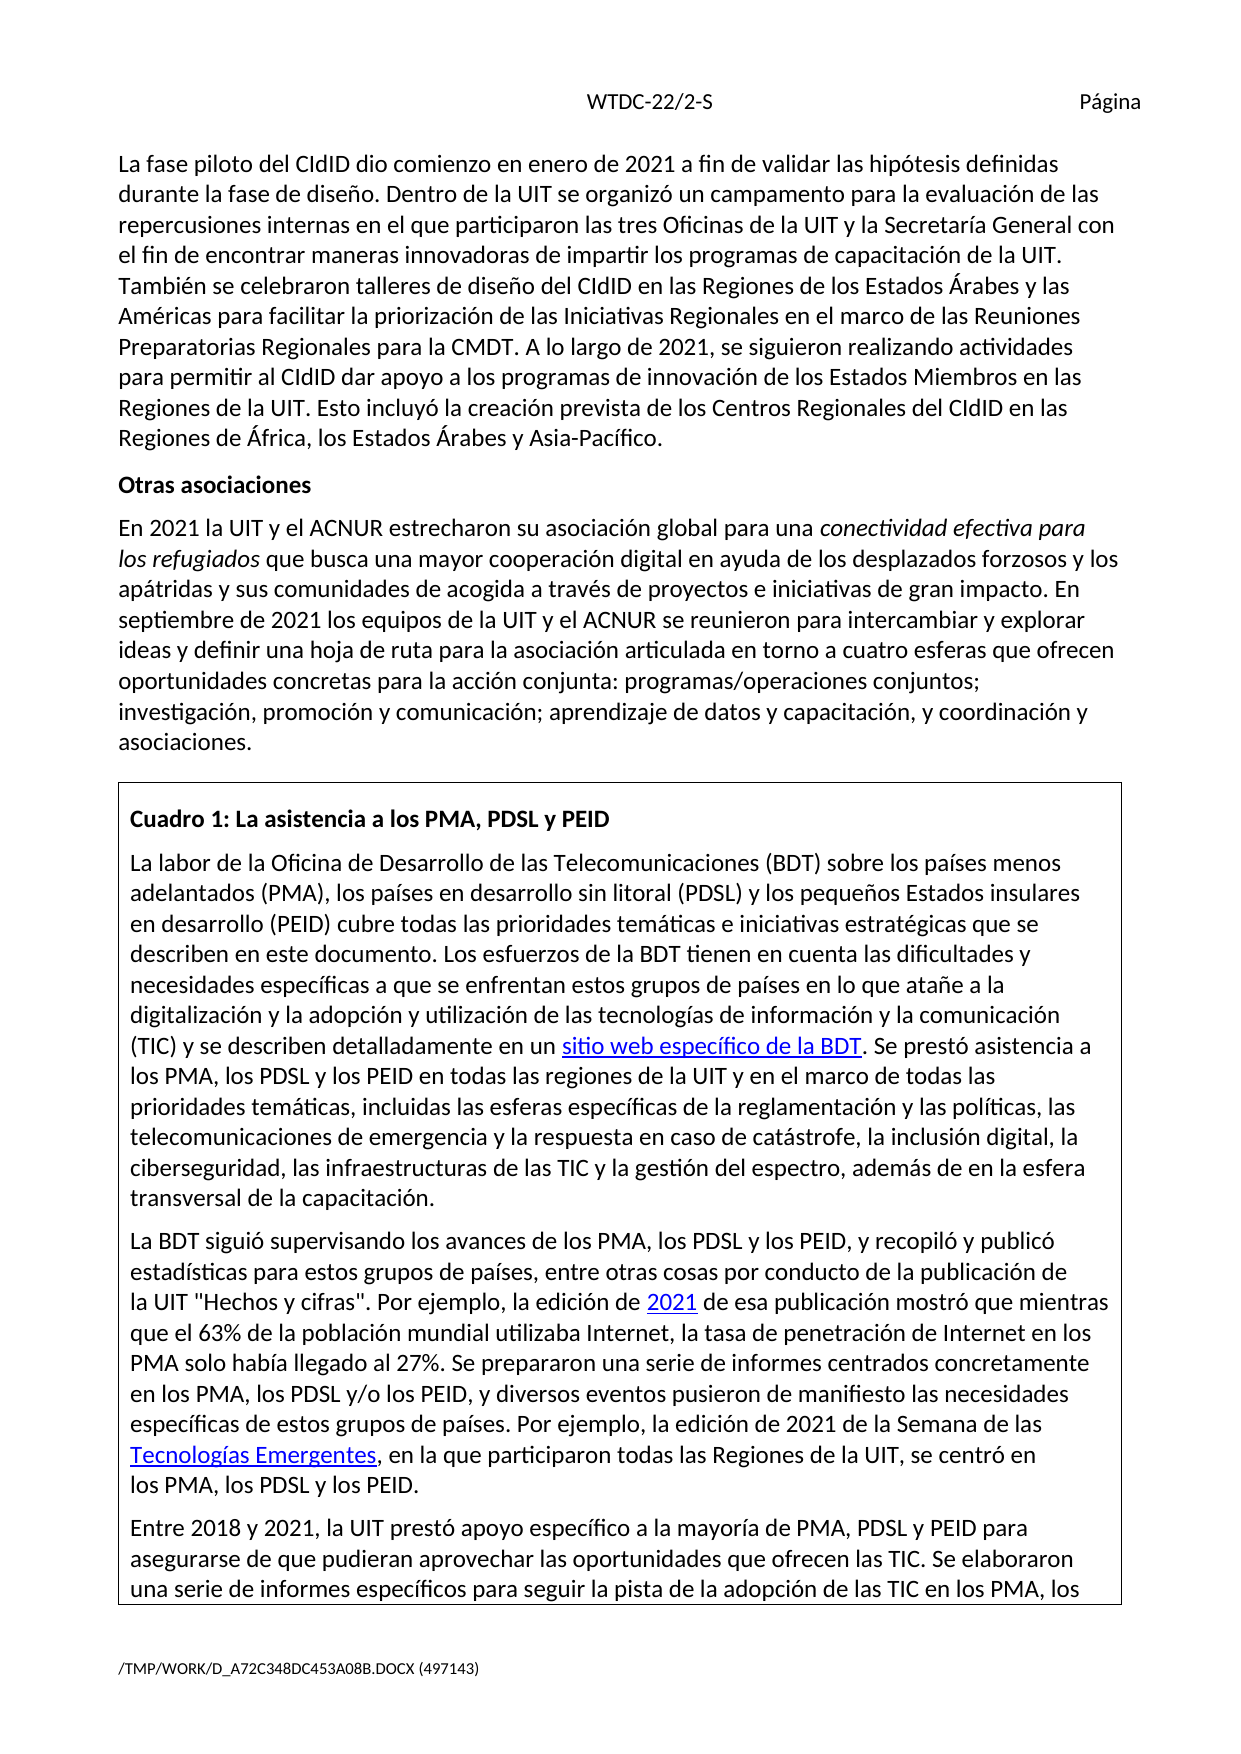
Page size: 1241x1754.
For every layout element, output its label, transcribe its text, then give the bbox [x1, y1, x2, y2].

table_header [119, 783, 1121, 1604]
subtitle Otras asociaciones [118, 469, 1122, 500]
text En 2021 la UIT y el ACNUR estrecharon su asociación global para una conectividad efectiva para los refugiados que busca una mayor cooperación digital en ayuda de los desplazados forzosos y los apátridas y sus comunidades de acogida a través de proyectos e iniciativas de gran impacto. En septiembre de 2021 los equipos de la UIT y el ACNUR se reunieron para intercambiar y explorar ideas y definir una hoja de ruta para la asociación articulada en torno a cuatro esferas que ofrecen oportunidades concretas para la acción conjunta: programas/operaciones conjuntos; investigación, promoción y comunicación; aprendizaje de datos y capacitación, y coordinación y asociaciones. [118, 513, 1122, 757]
text La fase piloto del CIdID dio comienzo en enero de 2021 a fin de validar las hipótesis definidas durante la fase de diseño. Dentro de la UIT se organizó un campamento para la evaluación de las repercusiones internas en el que participaron las tres Oficinas de la UIT y la Secretaría General con el fin de encontrar maneras innovadoras de impartir los programas de capacitación de la UIT. También se celebraron talleres de diseño del CIdID en las Regiones de los Estados Árabes y las Américas para facilitar la priorización de las Iniciativas Regionales en el marco de las Reuniones Preparatorias Regionales para la CMDT. A lo largo de 2021, se siguieron realizando actividades para permitir al CIdID dar apoyo a los programas de innovación de los Estados Miembros en las Regiones de la UIT. Esto incluyó la creación prevista de los Centros Regionales del CIdID en las Regiones de África, los Estados Árabes y Asia-Pacífico. [118, 148, 1122, 453]
